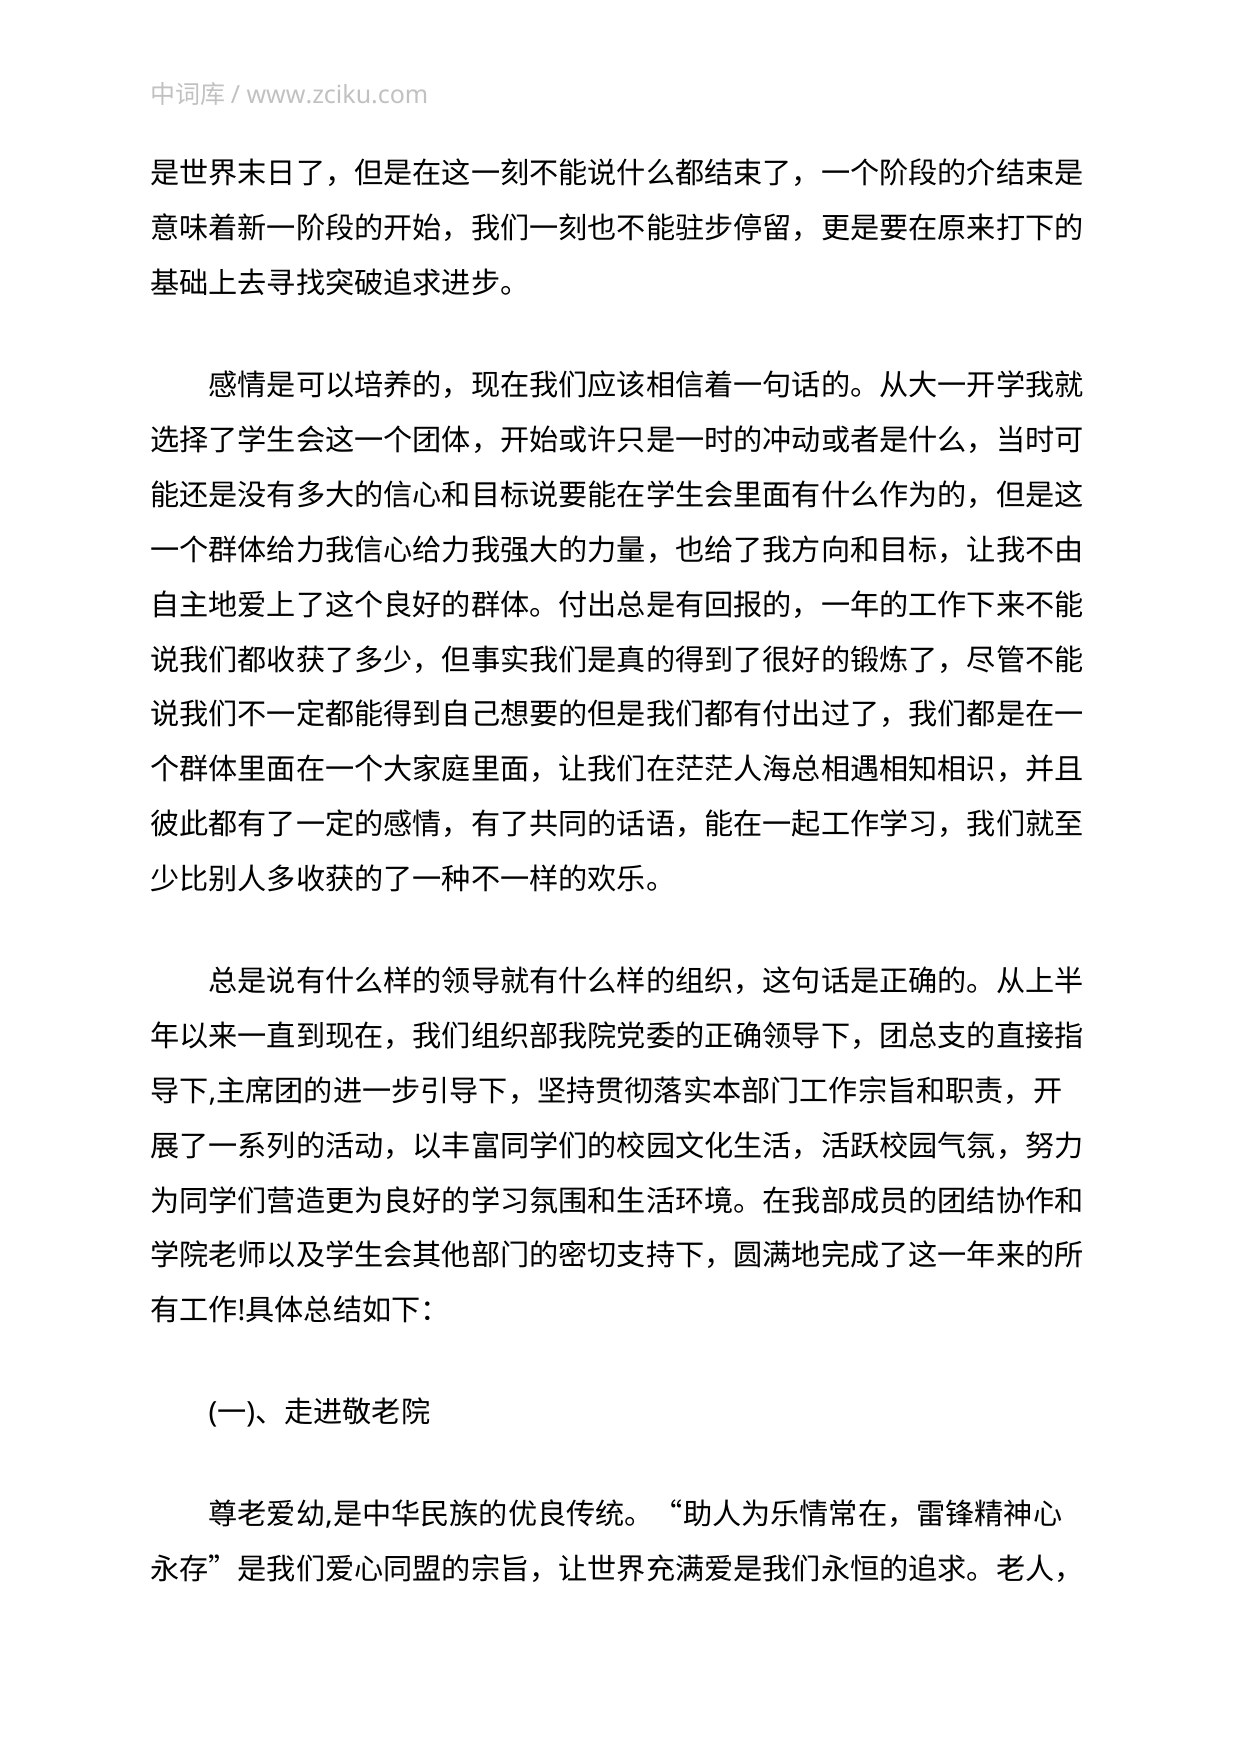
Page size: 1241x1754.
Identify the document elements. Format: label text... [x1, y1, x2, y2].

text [150, 150, 1090, 302]
text 总是说有什么样的领导就有什么样的组织，这句话是正确的。从上半年以来一直到现在，我们组织部我院党委的正确领导下，团总支的直接指导下,主席团的进一步引导下，坚持贯彻落实本部门工作宗旨和职责，开展了一系列的活动，以丰富同学们的校园文化生活，活跃校园气氛，努力为同学们营造更为良好的学习氛围和生活环境。在我部成员的团结协作和学院老师以及学生会其他部门的密切支持下，圆满地完成了这一年来的所有工作!具体总结如下： [150, 957, 1090, 1329]
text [150, 1491, 1090, 1588]
text 感情是可以培养的，现在我们应该相信着一句话的。从大一开学我就选择了学生会这一个团体，开始或许只是一时的冲动或者是什么，当时可能还是没有多大的信心和目标说要能在学生会里面有什么作为的，但是这一个群体给力我信心给力我强大的力量，也给了我方向和目标，让我不由自主地爱上了这个良好的群体。付出总是有回报的，一年的工作下来不能说我们都收获了多少，但事实我们是真的得到了很好的锻炼了，尽管不能说我们不一定都能得到自己想要的但是我们都有付出过了，我们都是在一个群体里面在一个大家庭里面，让我们在茫茫人海总相遇相知相识，并且彼此都有了一定的感情，有了共同的话语，能在一起工作学习，我们就至少比别人多收获的了一种不一样的欢乐。 [150, 362, 1090, 898]
text (一)、走进敬老院 [150, 1389, 1090, 1431]
